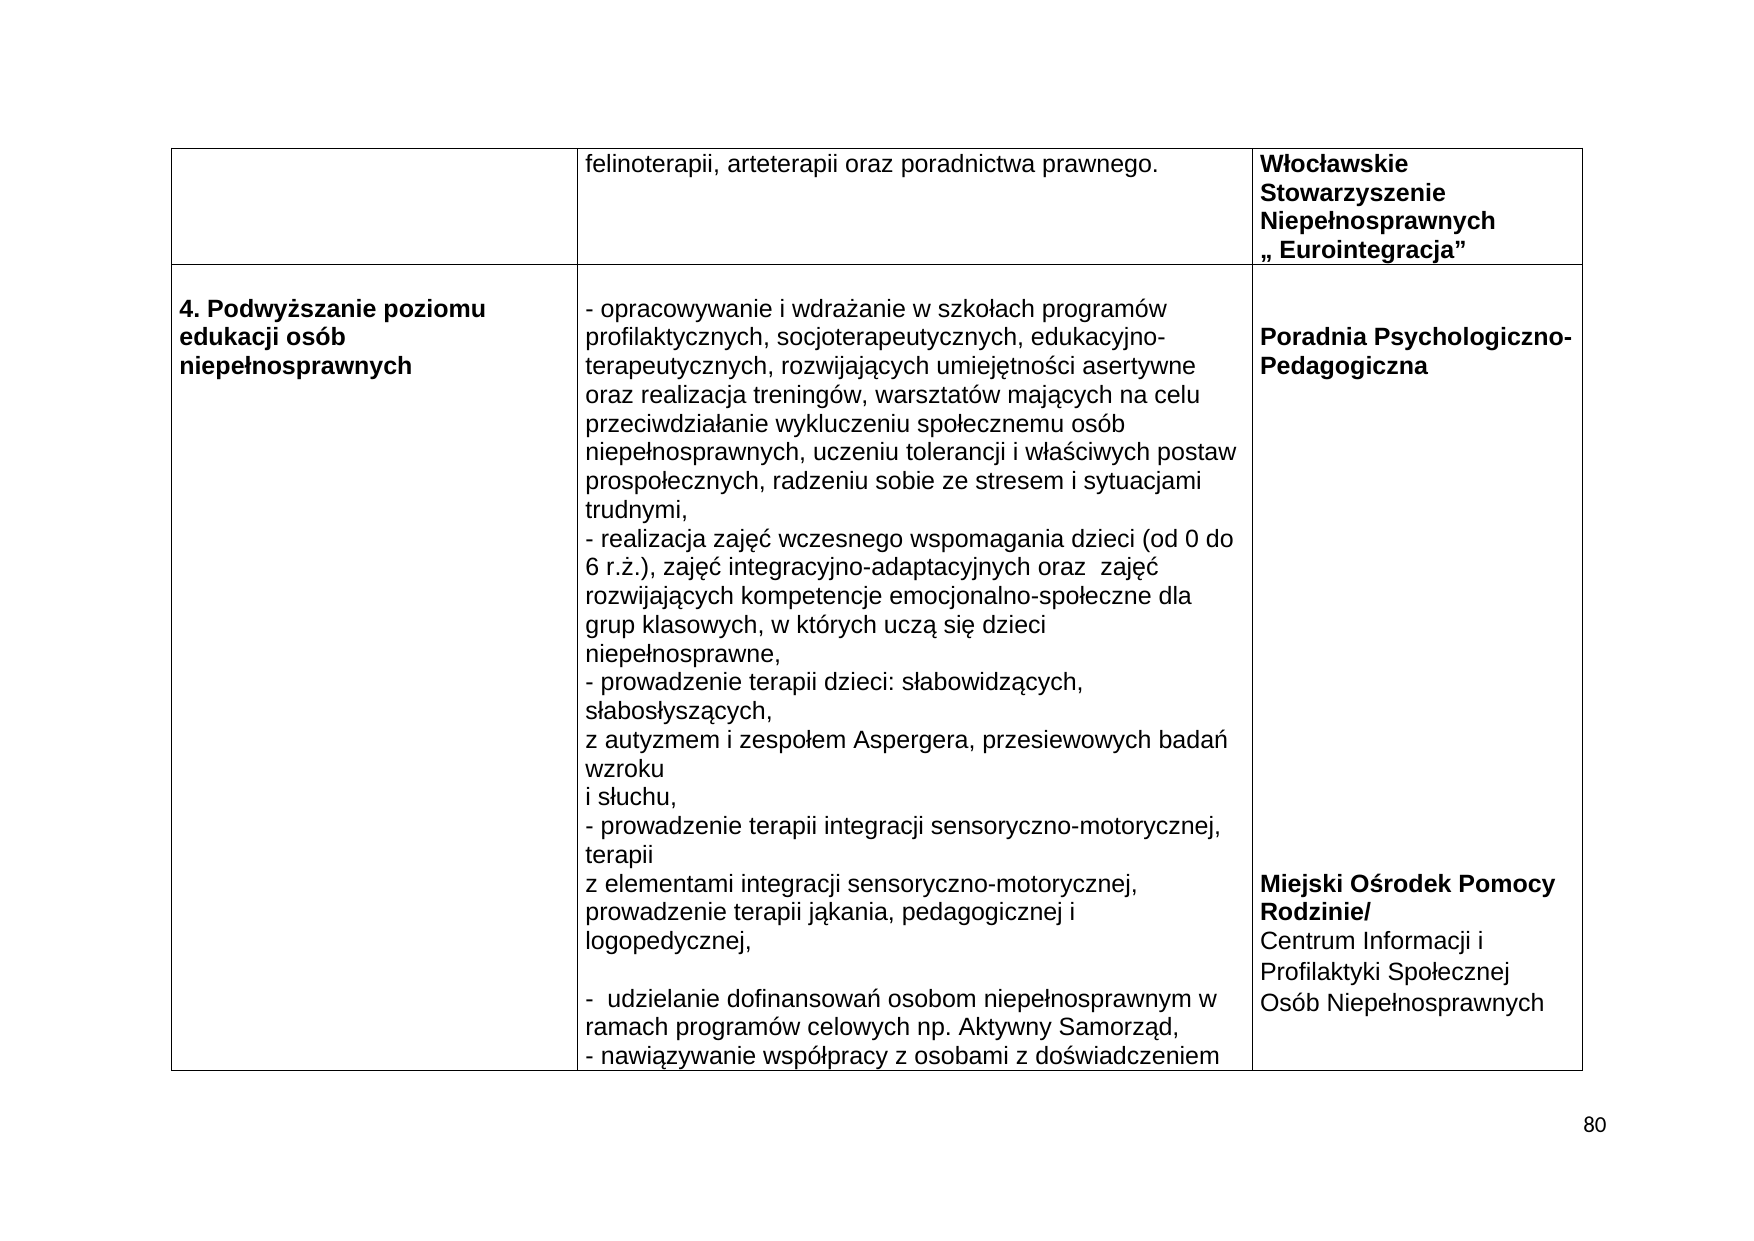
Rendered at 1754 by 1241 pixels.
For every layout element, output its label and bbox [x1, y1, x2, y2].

table_cell [578, 149, 1252, 264]
table_cell [1253, 265, 1582, 1070]
table_cell [578, 265, 1252, 1070]
table_cell [1253, 149, 1582, 264]
table_cell [172, 265, 577, 1070]
table_cell [172, 149, 577, 264]
